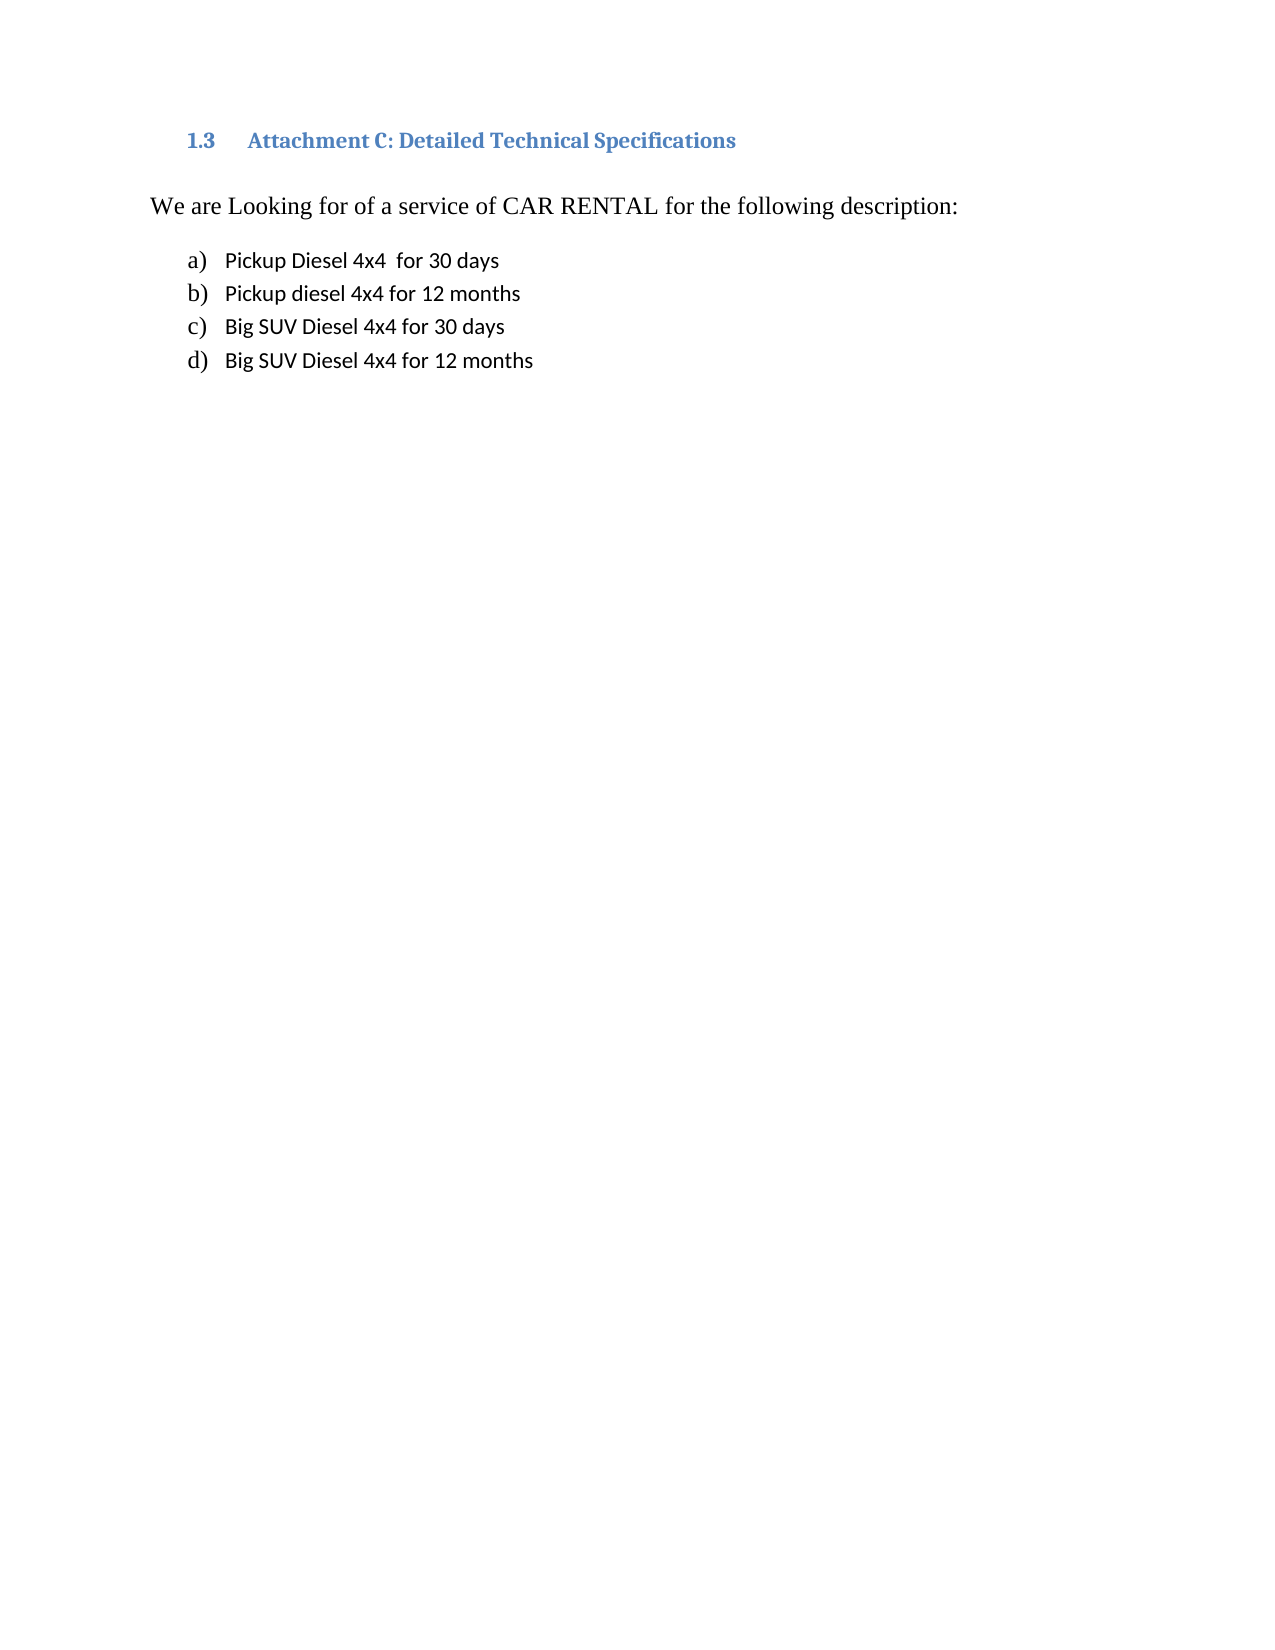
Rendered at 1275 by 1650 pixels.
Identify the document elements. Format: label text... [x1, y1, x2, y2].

text We are Looking for of a service of CAR RENTAL for the following description: [150, 191, 1125, 220]
list Big SUV Diesel 4x4 for 12 months [187, 345, 1125, 374]
list Pickup diesel 4x4 for 12 months [187, 278, 1125, 307]
subtitle Attachment C: Detailed Technical Specifications [187, 128, 1125, 154]
list Big SUV Diesel 4x4 for 30 days [187, 311, 1125, 341]
list Pickup Diesel 4x4 for 30 days [187, 245, 1125, 274]
